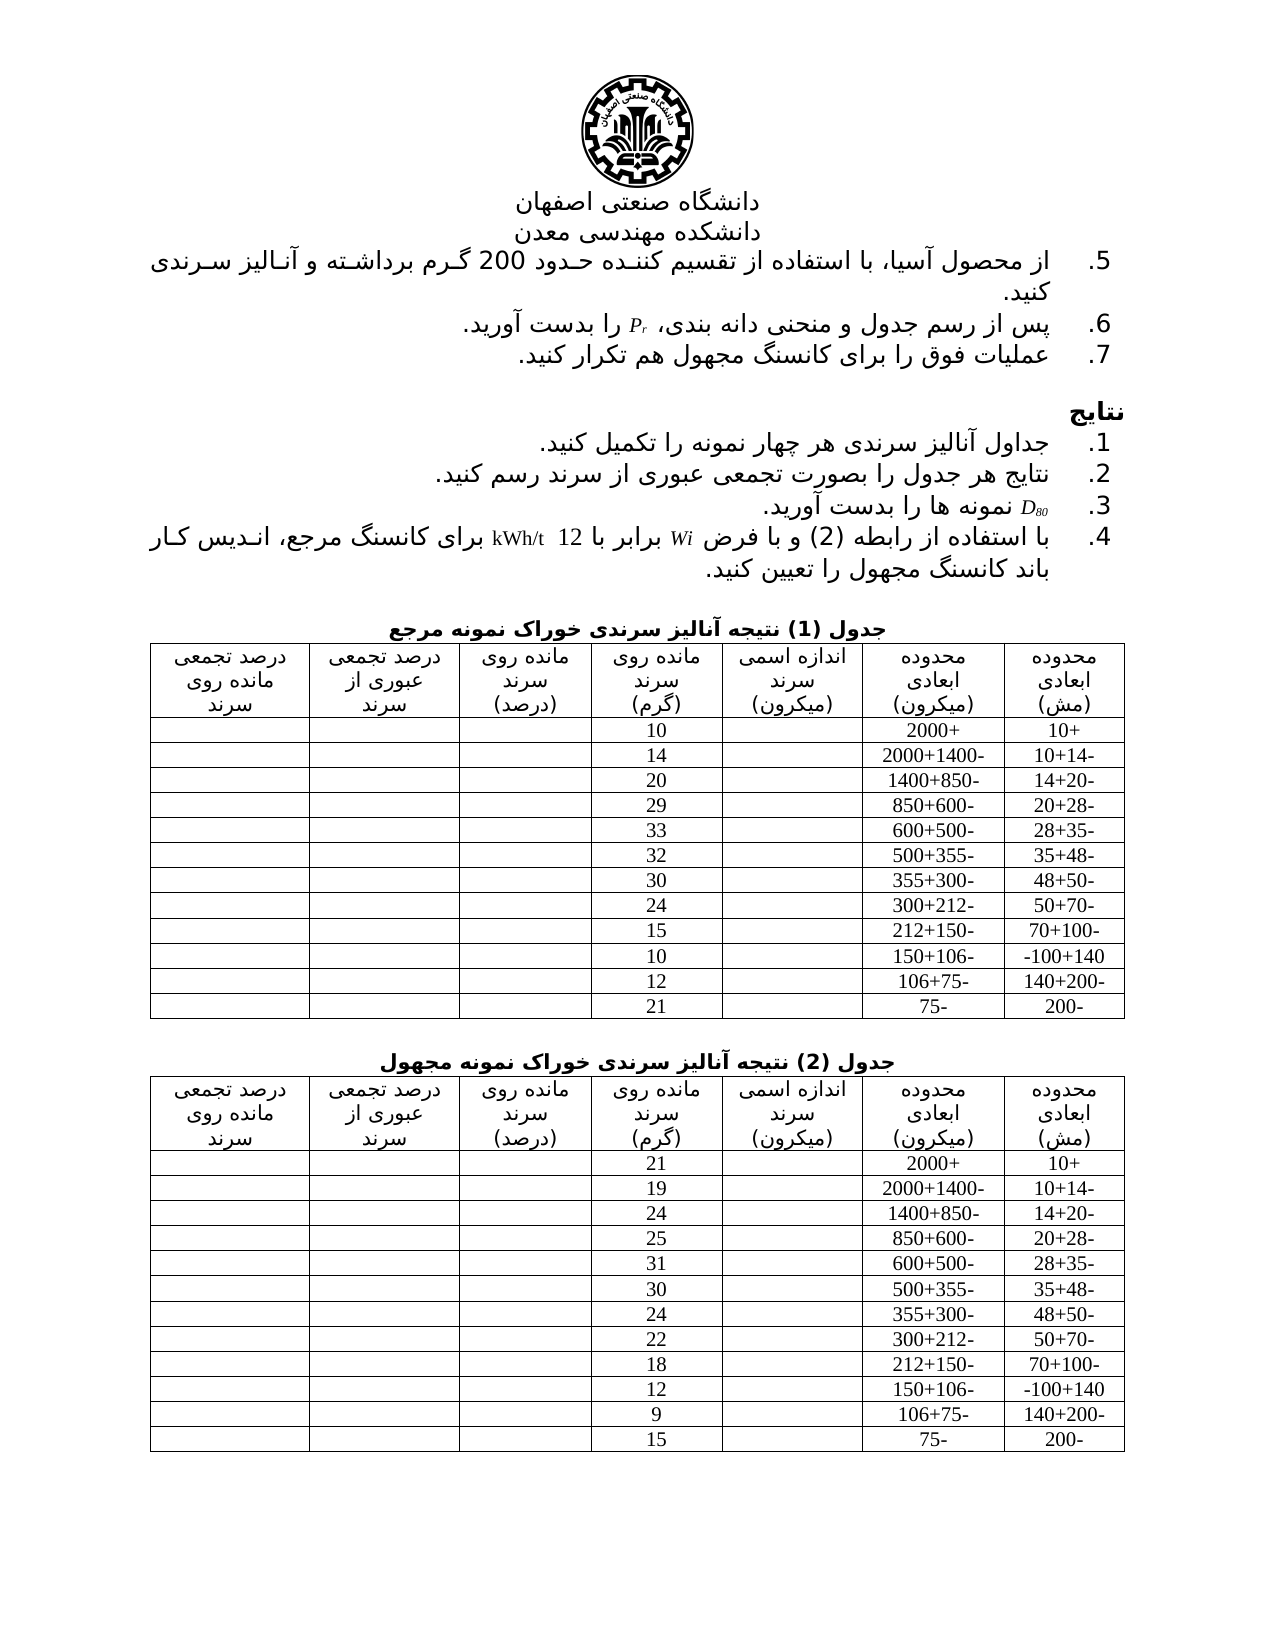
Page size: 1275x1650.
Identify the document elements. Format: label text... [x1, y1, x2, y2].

table_cell -355+300 [863, 1302, 1004, 1326]
table_cell 14 [592, 743, 722, 767]
table_cell 19 [592, 1176, 722, 1200]
list جداول آنالیز سرندی هر چهار نمونه را تکمیل کنید. [150, 428, 1087, 457]
table_cell -28+35 [1005, 818, 1124, 842]
table_cell [310, 1201, 459, 1225]
table_cell -850+600 [863, 1226, 1004, 1250]
table_cell -48+50 [1005, 1302, 1124, 1326]
table_header محدوده ابعادی (مش) [1005, 644, 1124, 717]
table_cell [723, 944, 862, 968]
table_header محدوده ابعادی (مش) [1005, 1077, 1124, 1150]
table_cell -355+300 [863, 868, 1004, 892]
table_cell [723, 1352, 862, 1376]
table_header مانده روی سرند (درصد) [460, 1077, 591, 1150]
table_cell -850+600 [863, 793, 1004, 817]
text جدول (1) نتیجه آنالیز سرندی خوراک نمونه مرجع [150, 617, 1125, 641]
table_cell 33 [592, 818, 722, 842]
table_cell [310, 1176, 459, 1200]
table_cell 20 [592, 768, 722, 792]
table_cell 24 [592, 1302, 722, 1326]
table_cell [460, 1226, 591, 1250]
table_cell [723, 1251, 862, 1275]
table_cell -500+355 [863, 843, 1004, 867]
table_cell -35+48 [1005, 843, 1124, 867]
picture [581, 75, 694, 188]
table_cell +10 [1005, 1151, 1124, 1175]
table_cell [151, 818, 309, 842]
table_header مانده روی سرند (گرم) [592, 1077, 722, 1150]
table_cell -1400+850 [863, 1201, 1004, 1225]
table_cell -200 [1005, 994, 1124, 1018]
table_cell -140+200 [1005, 1402, 1124, 1426]
table_header درصد تجمعی مانده روی سرند [151, 1077, 309, 1150]
table_cell -150+106 [863, 1377, 1004, 1401]
table_cell 10 [592, 944, 722, 968]
table_cell 18 [592, 1352, 722, 1376]
table_cell 21 [592, 1151, 722, 1175]
table_header درصد تجمعی مانده روی سرند [151, 644, 309, 717]
table_cell [151, 743, 309, 767]
table_cell [151, 969, 309, 993]
table_cell 15 [592, 919, 722, 942]
table_cell [151, 1352, 309, 1376]
table_cell [460, 818, 591, 842]
table_cell [460, 718, 591, 742]
table_cell -20+28 [1005, 1226, 1124, 1250]
table_cell [151, 893, 309, 917]
table_cell [460, 1176, 591, 1200]
table_cell [723, 893, 862, 917]
table_cell [723, 1427, 862, 1451]
table_cell [460, 1302, 591, 1326]
table_cell 31 [592, 1251, 722, 1275]
table_header درصد تجمعی عبوری از سرند [310, 1077, 459, 1150]
list D80 نمونه ها را بدست آورید. [150, 491, 1087, 520]
table_cell -28+35 [1005, 1251, 1124, 1275]
table_cell [310, 843, 459, 867]
table_cell [151, 1251, 309, 1275]
table_cell -200 [1005, 1427, 1124, 1451]
table_cell [460, 1427, 591, 1451]
text جدول (2) نتیجه آنالیز سرندی خوراک نمونه مجهول [150, 1050, 1125, 1074]
table_cell [310, 969, 459, 993]
table_cell -75 [863, 1427, 1004, 1451]
table_cell [723, 919, 862, 942]
table_cell [151, 1176, 309, 1200]
table_cell -50+70 [1005, 893, 1124, 917]
table_cell [460, 919, 591, 942]
table_header محدوده ابعادی (میکرون) [863, 1077, 1004, 1150]
table_cell -600+500 [863, 1251, 1004, 1275]
table_cell [151, 1377, 309, 1401]
table_cell -300+212 [863, 1327, 1004, 1351]
table_cell [723, 1176, 862, 1200]
table_cell 30 [592, 868, 722, 892]
table_cell [723, 868, 862, 892]
table_cell [460, 893, 591, 917]
table_cell [151, 1402, 309, 1426]
table_cell [151, 919, 309, 942]
table_cell [310, 1377, 459, 1401]
table_cell -600+500 [863, 818, 1004, 842]
table_cell -50+70 [1005, 1327, 1124, 1351]
table_cell [723, 793, 862, 817]
table_header اندازه اسمی سرند (میکرون) [723, 644, 862, 717]
table_cell [460, 1402, 591, 1426]
table_cell 25 [592, 1226, 722, 1250]
table_cell -300+212 [863, 893, 1004, 917]
table_cell [723, 969, 862, 993]
table_cell [310, 1276, 459, 1301]
table_cell 22 [592, 1327, 722, 1351]
table_cell -212+150 [863, 1352, 1004, 1376]
table_cell 15 [592, 1427, 722, 1451]
table_cell [460, 768, 591, 792]
table_cell [151, 1427, 309, 1451]
list با استفاده از رابطه (2) و با فرض Wi برابر با kWh/t 12 برای کانسنگ مرجع، اندیس کار باند کانسنگ مجهول را تعیین کنید. [150, 522, 1087, 583]
table_cell 29 [592, 793, 722, 817]
table_cell [723, 994, 862, 1018]
table_cell 32 [592, 843, 722, 867]
table_cell [151, 1327, 309, 1351]
table_cell [310, 1251, 459, 1275]
table_cell -20+28 [1005, 793, 1124, 817]
table_cell [310, 944, 459, 968]
table_cell [723, 1327, 862, 1351]
table_cell [310, 1352, 459, 1376]
table_cell +10 [1005, 718, 1124, 742]
table_header درصد تجمعی عبوری از سرند [310, 644, 459, 717]
table_cell -2000+1400 [863, 1176, 1004, 1200]
table_cell [460, 969, 591, 993]
table_cell [151, 718, 309, 742]
table_cell [723, 843, 862, 867]
table_cell [310, 1327, 459, 1351]
table_cell [151, 1151, 309, 1175]
table_cell [460, 743, 591, 767]
table_cell [723, 1377, 862, 1401]
table_cell 12 [592, 1377, 722, 1401]
table_cell [723, 743, 862, 767]
table_cell [310, 919, 459, 942]
table_cell -10+14 [1005, 1176, 1124, 1200]
table_cell [310, 743, 459, 767]
table_cell [151, 793, 309, 817]
table_cell [310, 1151, 459, 1175]
table_cell [310, 994, 459, 1018]
table_cell -70+100 [1005, 919, 1124, 942]
table_cell -2000+1400 [863, 743, 1004, 767]
table_cell -150+106 [863, 944, 1004, 968]
table_cell [151, 868, 309, 892]
text نتایج [150, 397, 1125, 426]
table_cell [460, 793, 591, 817]
table_cell -14+20 [1005, 768, 1124, 792]
table_cell [310, 868, 459, 892]
table_cell [723, 1226, 862, 1250]
table_cell 10 [592, 718, 722, 742]
table_cell [460, 1327, 591, 1351]
table_cell +2000 [863, 1151, 1004, 1175]
table_cell -75 [863, 994, 1004, 1018]
table_cell [723, 1151, 862, 1175]
table_cell 21 [592, 994, 722, 1018]
table_cell [151, 1201, 309, 1225]
table_cell -1400+850 [863, 768, 1004, 792]
table_cell [310, 1302, 459, 1326]
table_cell [151, 1302, 309, 1326]
table_cell 30 [592, 1276, 722, 1301]
table_header مانده روی سرند (درصد) [460, 644, 591, 717]
table_cell [460, 1377, 591, 1401]
table_cell [151, 843, 309, 867]
table_cell [310, 718, 459, 742]
table_cell [151, 1276, 309, 1301]
list عملیات فوق را برای کانسنگ مجهول هم تکرار کنید. [150, 340, 1087, 369]
table_cell 9 [592, 1402, 722, 1426]
table_cell [460, 1201, 591, 1225]
table_cell +2000 [863, 718, 1004, 742]
table_cell [460, 868, 591, 892]
table_header مانده روی سرند (گرم) [592, 644, 722, 717]
table_cell 100+140- [1005, 1377, 1124, 1401]
list نتایج هر جدول را بصورت تجمعی عبوری از سرند رسم کنید. [150, 459, 1087, 489]
table_cell [310, 1402, 459, 1426]
table_cell 12 [592, 969, 722, 993]
table_cell [151, 1226, 309, 1250]
table_cell -106+75 [863, 1402, 1004, 1426]
table_cell [460, 994, 591, 1018]
table_cell [310, 818, 459, 842]
table_cell [723, 1201, 862, 1225]
table_cell [310, 1226, 459, 1250]
table_cell -14+20 [1005, 1201, 1124, 1225]
table_header اندازه اسمی سرند (میکرون) [723, 1077, 862, 1150]
table_cell 100+140- [1005, 944, 1124, 968]
table_cell [723, 768, 862, 792]
table_cell [310, 793, 459, 817]
list از محصول آسیا، با استفاده از تقسیم کننده حدود 200 گرم برداشته و آنالیز سرندی کنید. [150, 246, 1087, 306]
table_cell [310, 893, 459, 917]
table_cell [151, 944, 309, 968]
table_cell 24 [592, 893, 722, 917]
table_cell [460, 843, 591, 867]
table_cell [151, 994, 309, 1018]
table_cell [723, 1402, 862, 1426]
table_cell [310, 1427, 459, 1451]
table_cell -48+50 [1005, 868, 1124, 892]
table_cell -10+14 [1005, 743, 1124, 767]
list پس از رسم جدول و منحنی دانه بندی، Pr را بدست آورید. [150, 309, 1087, 338]
table_cell [723, 818, 862, 842]
table_cell [310, 768, 459, 792]
table_cell [723, 1302, 862, 1326]
table_cell [151, 768, 309, 792]
table_cell [723, 718, 862, 742]
table_cell -35+48 [1005, 1276, 1124, 1301]
table_cell 24 [592, 1201, 722, 1225]
table_cell -212+150 [863, 919, 1004, 942]
table_cell -500+355 [863, 1276, 1004, 1301]
table_cell [460, 1151, 591, 1175]
table_cell [460, 1251, 591, 1275]
table_cell [460, 1352, 591, 1376]
table_header محدوده ابعادی (میکرون) [863, 644, 1004, 717]
table_cell -70+100 [1005, 1352, 1124, 1376]
table_cell [460, 944, 591, 968]
table_cell -106+75 [863, 969, 1004, 993]
table_cell -140+200 [1005, 969, 1124, 993]
table_cell [723, 1276, 862, 1301]
table_cell [460, 1276, 591, 1301]
